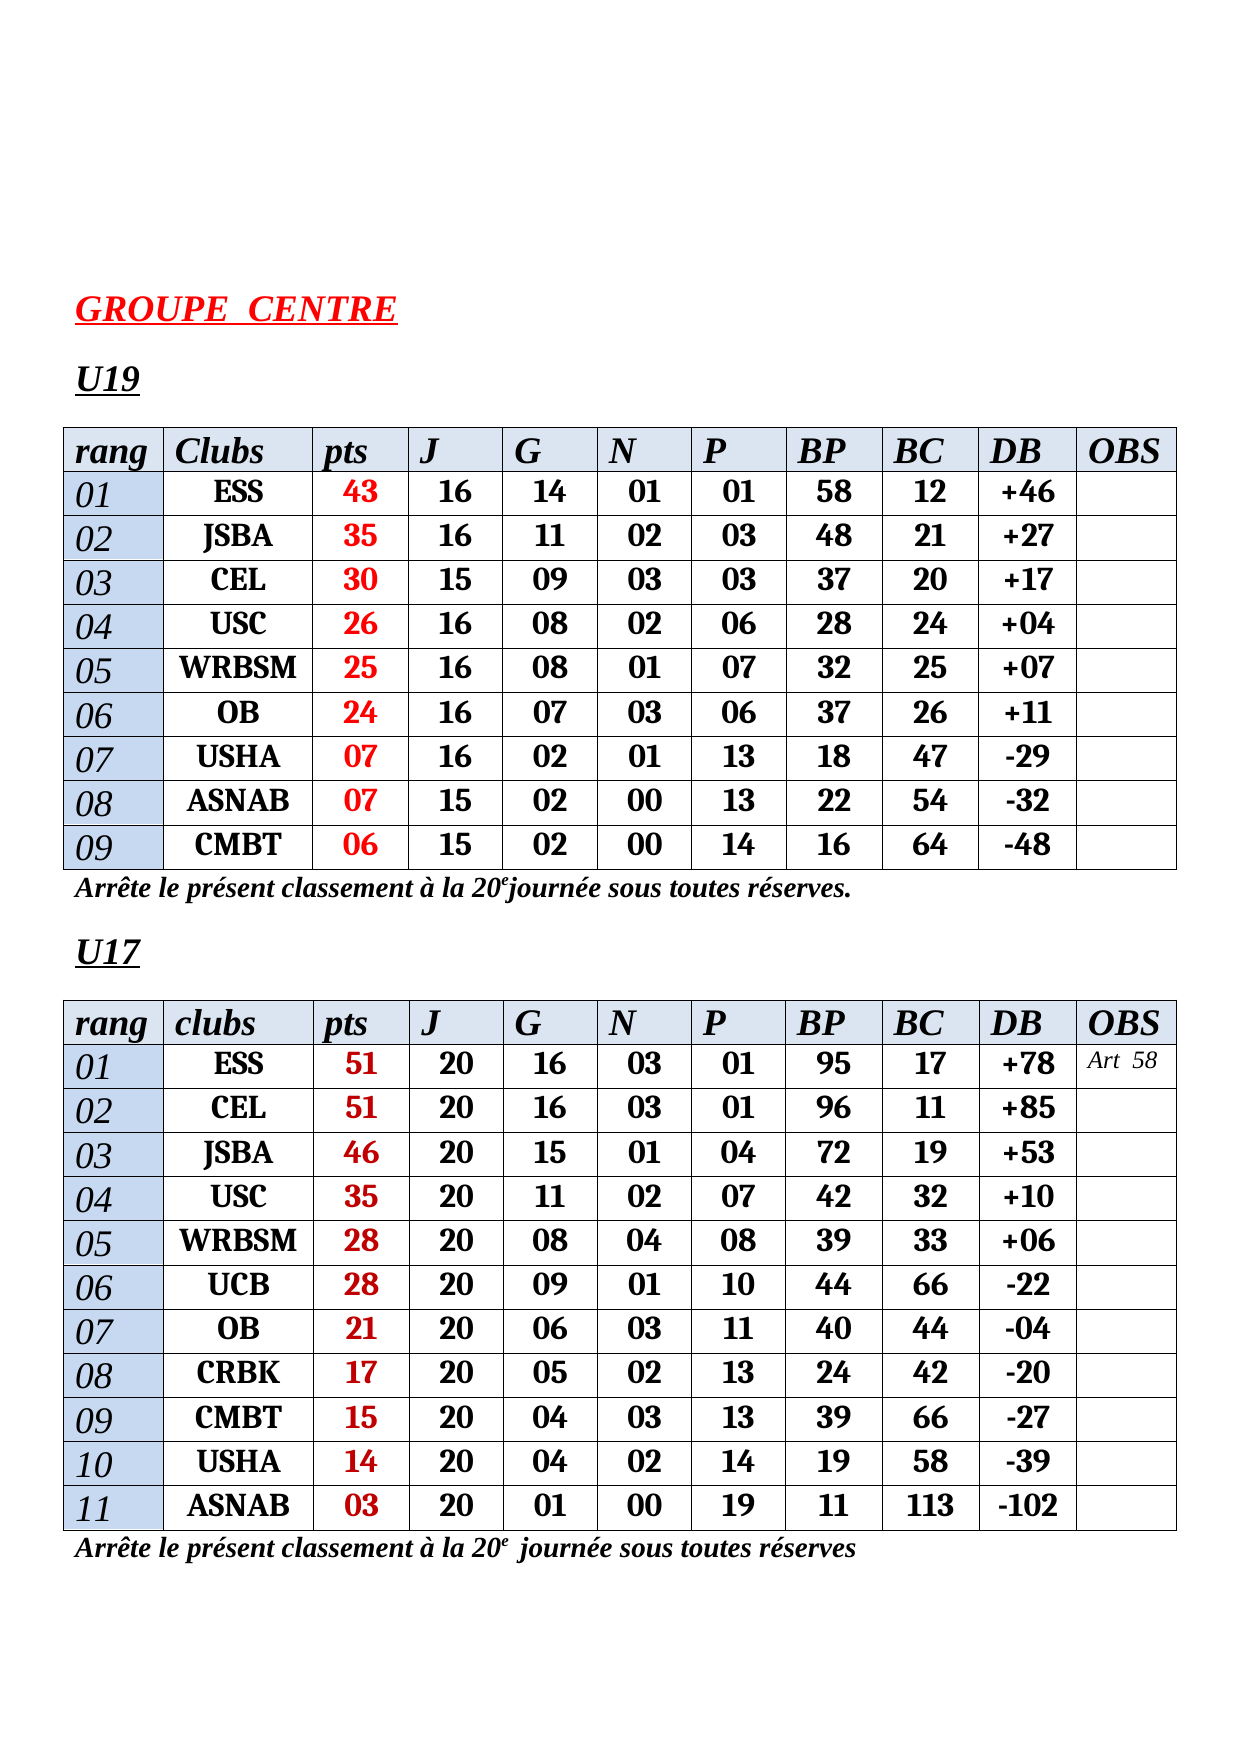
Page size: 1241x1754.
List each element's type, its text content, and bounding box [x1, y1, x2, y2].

table_cell 15 [409, 781, 502, 824]
table_header G [503, 428, 597, 471]
table_cell 39 [786, 1221, 882, 1264]
table_cell 42 [786, 1177, 882, 1220]
table_cell 15 [504, 1133, 597, 1176]
table_cell 33 [883, 1221, 979, 1264]
table_cell +17 [979, 561, 1076, 604]
table_cell 14 [503, 472, 597, 515]
table_cell 20 [410, 1089, 503, 1132]
table_cell 03 [64, 561, 163, 604]
table_cell 20 [410, 1310, 503, 1353]
table_cell 16 [504, 1045, 597, 1088]
table_cell [1077, 737, 1176, 780]
table_cell 15 [314, 1398, 409, 1441]
table_cell 47 [883, 737, 978, 780]
table_cell 02 [598, 516, 691, 559]
table_cell 37 [787, 693, 882, 736]
table_cell 02 [598, 1442, 691, 1485]
table_header N [598, 428, 691, 471]
table_cell Art 58 [1077, 1045, 1176, 1088]
table_cell 09 [504, 1266, 597, 1309]
table_header Clubs [164, 428, 312, 471]
table_cell 07 [64, 737, 163, 780]
table_cell 43 [313, 472, 408, 515]
table_cell [1077, 1221, 1176, 1264]
table_header G [504, 1001, 597, 1044]
table_cell 20 [883, 561, 978, 604]
table_cell 14 [314, 1442, 409, 1485]
table_cell +46 [979, 472, 1076, 515]
table_cell 01 [692, 1045, 785, 1088]
table_cell 19 [786, 1442, 882, 1485]
table_cell 17 [314, 1354, 409, 1397]
table_cell 35 [314, 1177, 409, 1220]
table_cell -29 [979, 737, 1076, 780]
table_cell 05 [64, 1221, 163, 1264]
table_cell 44 [786, 1266, 882, 1309]
table_cell 37 [787, 561, 882, 604]
table_cell 11 [883, 1089, 979, 1132]
table_cell 08 [503, 605, 597, 648]
table_header rang [64, 1001, 163, 1044]
table_header pts [314, 1001, 409, 1044]
table_header BC [883, 428, 978, 471]
table_cell 28 [787, 605, 882, 648]
table_cell 72 [786, 1133, 882, 1176]
text U19 [75, 357, 1165, 400]
table_cell [1077, 693, 1176, 736]
table_cell 13 [692, 737, 786, 780]
table_cell [1077, 826, 1176, 869]
table_cell 15 [409, 561, 502, 604]
table_cell 06 [504, 1310, 597, 1353]
table_cell -27 [980, 1398, 1076, 1441]
table_cell -32 [979, 781, 1076, 824]
table_cell 113 [883, 1486, 979, 1529]
table_cell +04 [979, 605, 1076, 648]
table_cell +11 [979, 693, 1076, 736]
table_cell [1077, 649, 1176, 692]
table_cell 02 [598, 1177, 691, 1220]
table_cell 08 [503, 649, 597, 692]
table_cell 01 [598, 649, 691, 692]
table_cell 11 [64, 1486, 163, 1529]
table_cell 01 [692, 472, 786, 515]
table_header BC [883, 1001, 979, 1044]
table_cell -102 [980, 1486, 1076, 1529]
table_cell 25 [313, 649, 408, 692]
table_cell 01 [692, 1089, 785, 1132]
table_cell 11 [504, 1177, 597, 1220]
table_cell +27 [979, 516, 1076, 559]
table_cell +07 [979, 649, 1076, 692]
table_cell 20 [410, 1354, 503, 1397]
text U17 [75, 929, 1165, 972]
text GROUPE CENTRE [75, 286, 1165, 329]
table_cell 58 [883, 1442, 979, 1485]
table_cell WRBSM [164, 649, 312, 692]
table_cell -48 [979, 826, 1076, 869]
table_cell 51 [314, 1045, 409, 1088]
table_cell ASNAB [164, 1486, 313, 1529]
table_cell 02 [503, 737, 597, 780]
table_header P [692, 428, 786, 471]
table_cell -39 [980, 1442, 1076, 1485]
table_cell 26 [883, 693, 978, 736]
table_header BP [787, 428, 882, 471]
table_cell OB [164, 693, 312, 736]
table_cell [1077, 1133, 1176, 1176]
table_cell 21 [314, 1310, 409, 1353]
table_cell [1077, 1354, 1176, 1397]
table_cell UCB [164, 1266, 313, 1309]
table_cell [1077, 561, 1176, 604]
table_cell 11 [503, 516, 597, 559]
table_cell JSBA [164, 1133, 313, 1176]
table_cell 10 [692, 1266, 785, 1309]
table_cell [1077, 1442, 1176, 1485]
table_cell 32 [787, 649, 882, 692]
table_cell 09 [503, 561, 597, 604]
table_cell [1077, 1486, 1176, 1529]
table_cell 16 [787, 826, 882, 869]
table_header J [410, 1001, 503, 1044]
table_cell 48 [787, 516, 882, 559]
table_cell CEL [164, 1089, 313, 1132]
table_cell 03 [598, 1398, 691, 1441]
table_cell 02 [598, 1354, 691, 1397]
table_header P [692, 1001, 785, 1044]
table_cell 04 [64, 1177, 163, 1220]
table_cell 03 [598, 693, 691, 736]
table_cell 05 [504, 1354, 597, 1397]
table_cell 08 [64, 781, 163, 824]
table_cell 09 [64, 826, 163, 869]
table_cell 07 [692, 1177, 785, 1220]
table_cell 12 [883, 472, 978, 515]
table_cell 35 [313, 516, 408, 559]
table_cell 02 [598, 605, 691, 648]
table_header BP [786, 1001, 882, 1044]
table_header OBS [1077, 1001, 1176, 1044]
table_cell [1077, 1266, 1176, 1309]
table_cell 02 [503, 781, 597, 824]
table_cell [1077, 605, 1176, 648]
table_cell 44 [883, 1310, 979, 1353]
table_cell +10 [980, 1177, 1076, 1220]
table_cell [1077, 1177, 1176, 1220]
table_cell CMBT [164, 1398, 313, 1441]
table_cell 22 [787, 781, 882, 824]
table_cell 16 [504, 1089, 597, 1132]
table_cell 03 [598, 1310, 691, 1353]
table_cell +06 [980, 1221, 1076, 1264]
table_cell 28 [314, 1221, 409, 1264]
table_cell 25 [883, 649, 978, 692]
table_cell [1077, 781, 1176, 824]
table_cell [1077, 1089, 1176, 1132]
table_cell -20 [980, 1354, 1076, 1397]
table_cell 07 [503, 693, 597, 736]
table_cell 09 [64, 1398, 163, 1441]
table_cell 07 [692, 649, 786, 692]
table_cell 03 [692, 561, 786, 604]
table_cell 10 [64, 1442, 163, 1485]
table_cell 06 [64, 1266, 163, 1309]
table_cell 24 [313, 693, 408, 736]
table_cell +78 [980, 1045, 1076, 1088]
table_cell 26 [313, 605, 408, 648]
table_header N [598, 1001, 691, 1044]
table_cell 32 [883, 1177, 979, 1220]
table_cell 07 [313, 781, 408, 824]
table_cell 04 [692, 1133, 785, 1176]
table_cell 06 [64, 693, 163, 736]
table_cell USC [164, 1177, 313, 1220]
table_cell 54 [883, 781, 978, 824]
table_cell 51 [314, 1089, 409, 1132]
table_cell 39 [786, 1398, 882, 1441]
table_cell 06 [313, 826, 408, 869]
table_cell 11 [786, 1486, 882, 1529]
table_cell 16 [409, 737, 502, 780]
table_cell 66 [883, 1398, 979, 1441]
table_cell 20 [410, 1133, 503, 1176]
table_cell USHA [164, 1442, 313, 1485]
table_header J [409, 428, 502, 471]
table_cell 18 [787, 737, 882, 780]
table_cell 20 [410, 1221, 503, 1264]
table_cell 16 [409, 605, 502, 648]
table_cell 24 [883, 605, 978, 648]
table_cell [1077, 1398, 1176, 1441]
table_cell 00 [598, 1486, 691, 1529]
table_cell 03 [598, 1045, 691, 1088]
table_cell 01 [64, 472, 163, 515]
table_cell 28 [314, 1266, 409, 1309]
table_cell 21 [883, 516, 978, 559]
table_cell 64 [883, 826, 978, 869]
table_cell 03 [64, 1133, 163, 1176]
table_cell USC [164, 605, 312, 648]
table_cell JSBA [164, 516, 312, 559]
table_cell OB [164, 1310, 313, 1353]
table_cell ESS [164, 472, 312, 515]
table_header OBS [1077, 428, 1176, 471]
table_cell 66 [883, 1266, 979, 1309]
table_cell 00 [598, 826, 691, 869]
table_cell +53 [980, 1133, 1076, 1176]
table_cell 20 [410, 1486, 503, 1529]
table_cell -04 [980, 1310, 1076, 1353]
table_cell 42 [883, 1354, 979, 1397]
table_cell ESS [164, 1045, 313, 1088]
table_cell 02 [503, 826, 597, 869]
table_cell 95 [786, 1045, 882, 1088]
table_cell 40 [786, 1310, 882, 1353]
table_cell 13 [692, 781, 786, 824]
table_cell WRBSM [164, 1221, 313, 1264]
table_cell 03 [314, 1486, 409, 1529]
table_cell 08 [692, 1221, 785, 1264]
table_cell 08 [504, 1221, 597, 1264]
table_cell 01 [598, 1133, 691, 1176]
table_cell 24 [786, 1354, 882, 1397]
table_cell [1077, 1310, 1176, 1353]
table_cell 03 [598, 561, 691, 604]
table_cell 15 [409, 826, 502, 869]
table_cell 58 [787, 472, 882, 515]
table_cell 13 [692, 1398, 785, 1441]
table_cell 04 [598, 1221, 691, 1264]
table_cell CEL [164, 561, 312, 604]
table_cell 07 [64, 1310, 163, 1353]
table_cell 01 [64, 1045, 163, 1088]
table_cell 20 [410, 1442, 503, 1485]
table_cell [1077, 472, 1176, 515]
table_cell 01 [598, 472, 691, 515]
table_cell ASNAB [164, 781, 312, 824]
table_cell [1077, 516, 1176, 559]
table_cell -22 [980, 1266, 1076, 1309]
table_cell 96 [786, 1089, 882, 1132]
table_cell CMBT [164, 826, 312, 869]
table_cell 11 [692, 1310, 785, 1353]
table_cell 20 [410, 1177, 503, 1220]
table_cell 05 [64, 649, 163, 692]
table_cell 06 [692, 605, 786, 648]
table_cell 06 [692, 693, 786, 736]
table_cell 20 [410, 1045, 503, 1088]
table_header clubs [164, 1001, 313, 1044]
table_cell 02 [64, 516, 163, 559]
text Arrête le présent classement à la 20ejournée sous toutes réserves. [75, 870, 1165, 903]
table_cell 20 [410, 1266, 503, 1309]
table_cell 14 [692, 1442, 785, 1485]
table_cell CRBK [164, 1354, 313, 1397]
table_cell 08 [64, 1354, 163, 1397]
table_cell +85 [980, 1089, 1076, 1132]
table_cell 01 [598, 1266, 691, 1309]
table_cell 46 [314, 1133, 409, 1176]
table_cell 16 [409, 693, 502, 736]
table_cell 17 [883, 1045, 979, 1088]
table_cell 04 [504, 1398, 597, 1441]
table_cell 04 [504, 1442, 597, 1485]
table_cell 02 [64, 1089, 163, 1132]
table_cell 03 [598, 1089, 691, 1132]
table_cell 19 [883, 1133, 979, 1176]
table_cell 14 [692, 826, 786, 869]
table_cell 16 [409, 472, 502, 515]
table_cell 01 [504, 1486, 597, 1529]
table_cell 30 [313, 561, 408, 604]
table_cell 16 [409, 649, 502, 692]
text Arrête le présent classement à la 20e journée sous toutes réserves [75, 1531, 1165, 1564]
table_cell 07 [313, 737, 408, 780]
table_cell 04 [64, 605, 163, 648]
table_header DB [980, 1001, 1076, 1044]
table_cell USHA [164, 737, 312, 780]
table_header pts [313, 428, 408, 471]
table_cell 00 [598, 781, 691, 824]
table_cell 16 [409, 516, 502, 559]
table_header DB [979, 428, 1076, 471]
table_cell 19 [692, 1486, 785, 1529]
table_cell 20 [410, 1398, 503, 1441]
table_cell 03 [692, 516, 786, 559]
table_cell 01 [598, 737, 691, 780]
table_header rang [64, 428, 163, 471]
table_cell 13 [692, 1354, 785, 1397]
